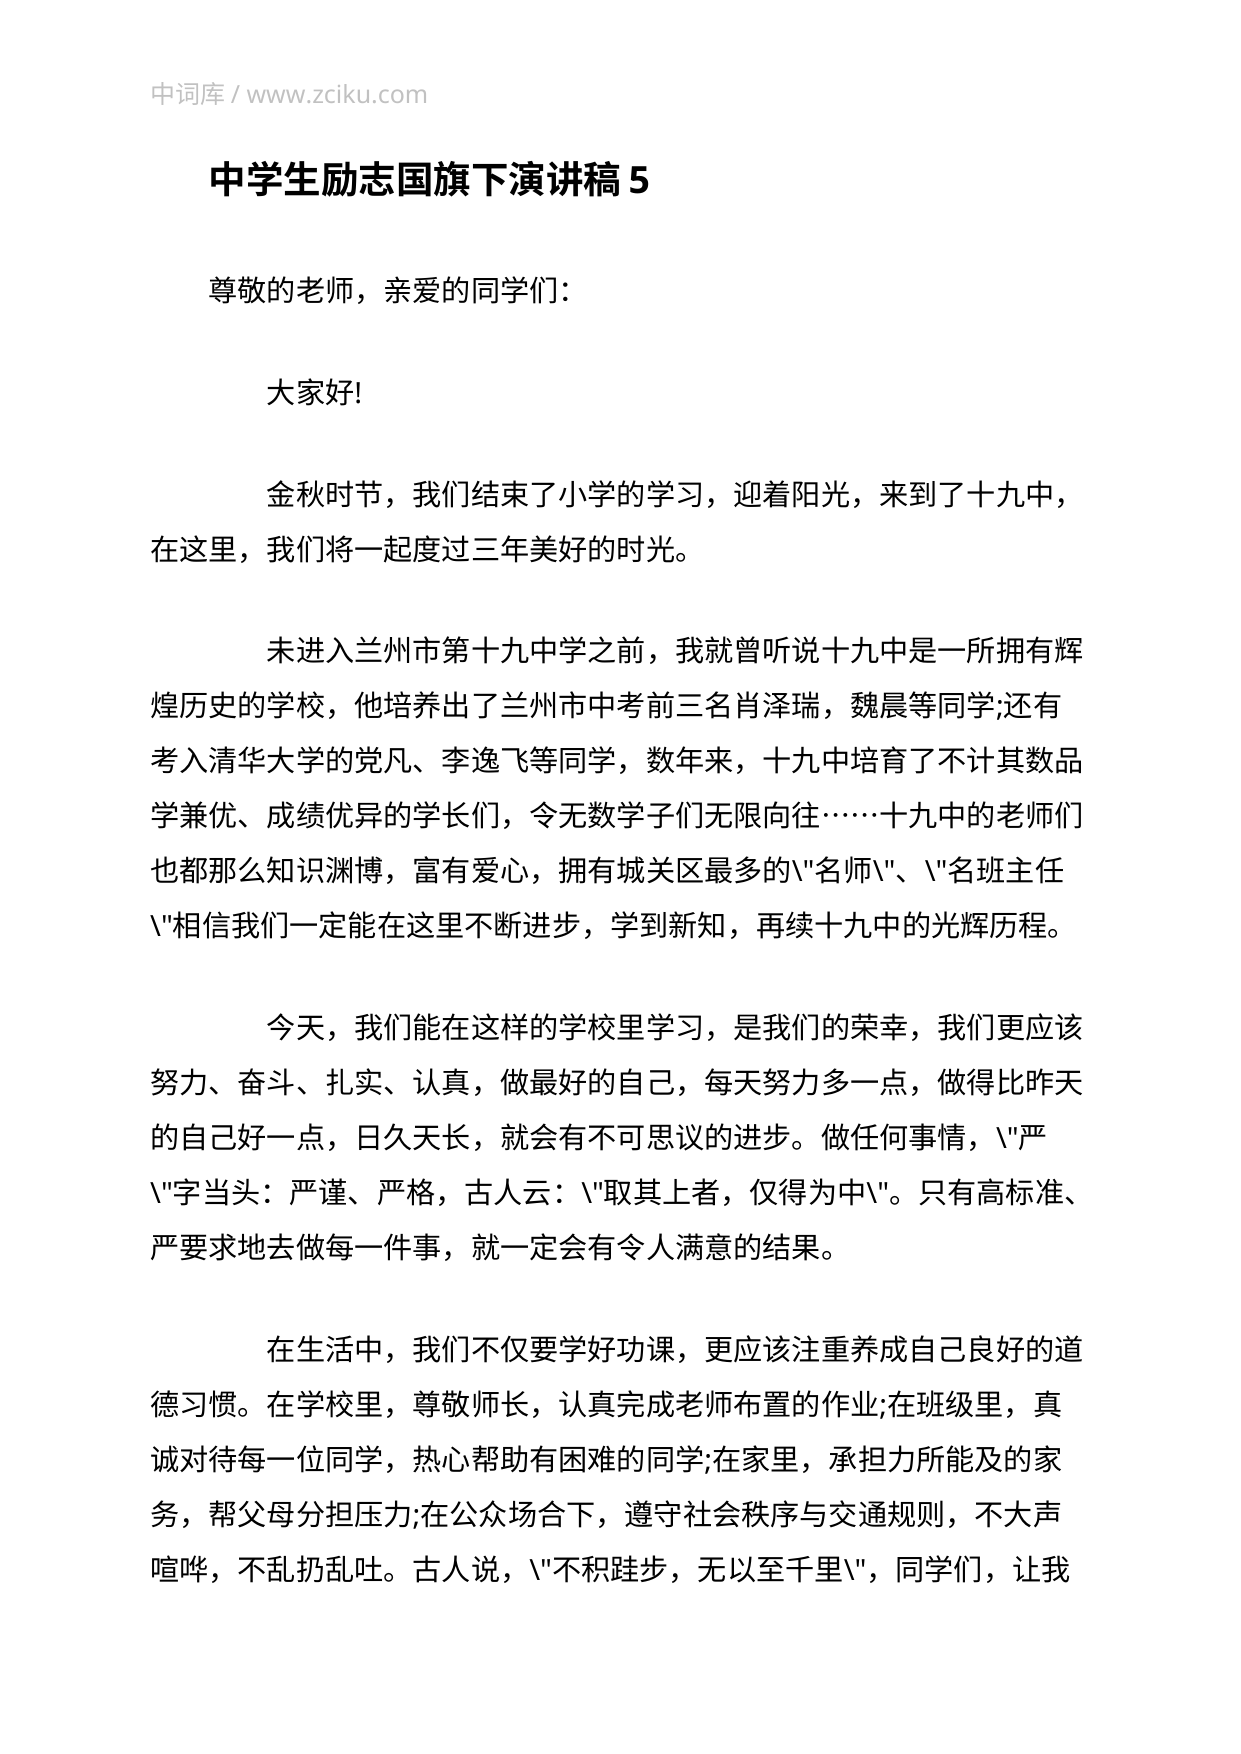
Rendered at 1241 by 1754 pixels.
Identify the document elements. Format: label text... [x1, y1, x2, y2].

text 大家好! [150, 369, 1090, 412]
text 金秋时节，我们结束了小学的学习，迎着阳光，来到了十九中，在这里，我们将一起度过三年美好的时光。 [150, 471, 1090, 568]
text 未进入兰州市第十九中学之前，我就曾听说十九中是一所拥有辉煌历史的学校，他培养出了兰州市中考前三名肖泽瑞，魏晨等同学;还有考入清华大学的党凡、李逸飞等同学，数年来，十九中培育了不计其数品学兼优、成绩优异的学长们，令无数学子们无限向往……十九中的老师们也都那么知识渊博，富有爱心，拥有城关区最多的\"名师\"、\"名班主任\"相信我们一定能在这里不断进步，学到新知，再续十九中的光辉历程。 [150, 628, 1090, 945]
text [150, 1326, 1090, 1588]
text 尊敬的老师，亲爱的同学们： [150, 268, 1090, 310]
text 今天，我们能在这样的学校里学习，是我们的荣幸，我们更应该努力、奋斗、扎实、认真，做最好的自己，每天努力多一点，做得比昨天的自己好一点，日久天长，就会有不可思议的进步。做任何事情，\"严\"字当头：严谨、严格，古人云：\"取其上者，仅得为中\"。只有高标准、严要求地去做每一件事，就一定会有令人满意的结果。 [150, 1005, 1090, 1267]
text 中学生励志国旗下演讲稿5 [150, 150, 1090, 204]
